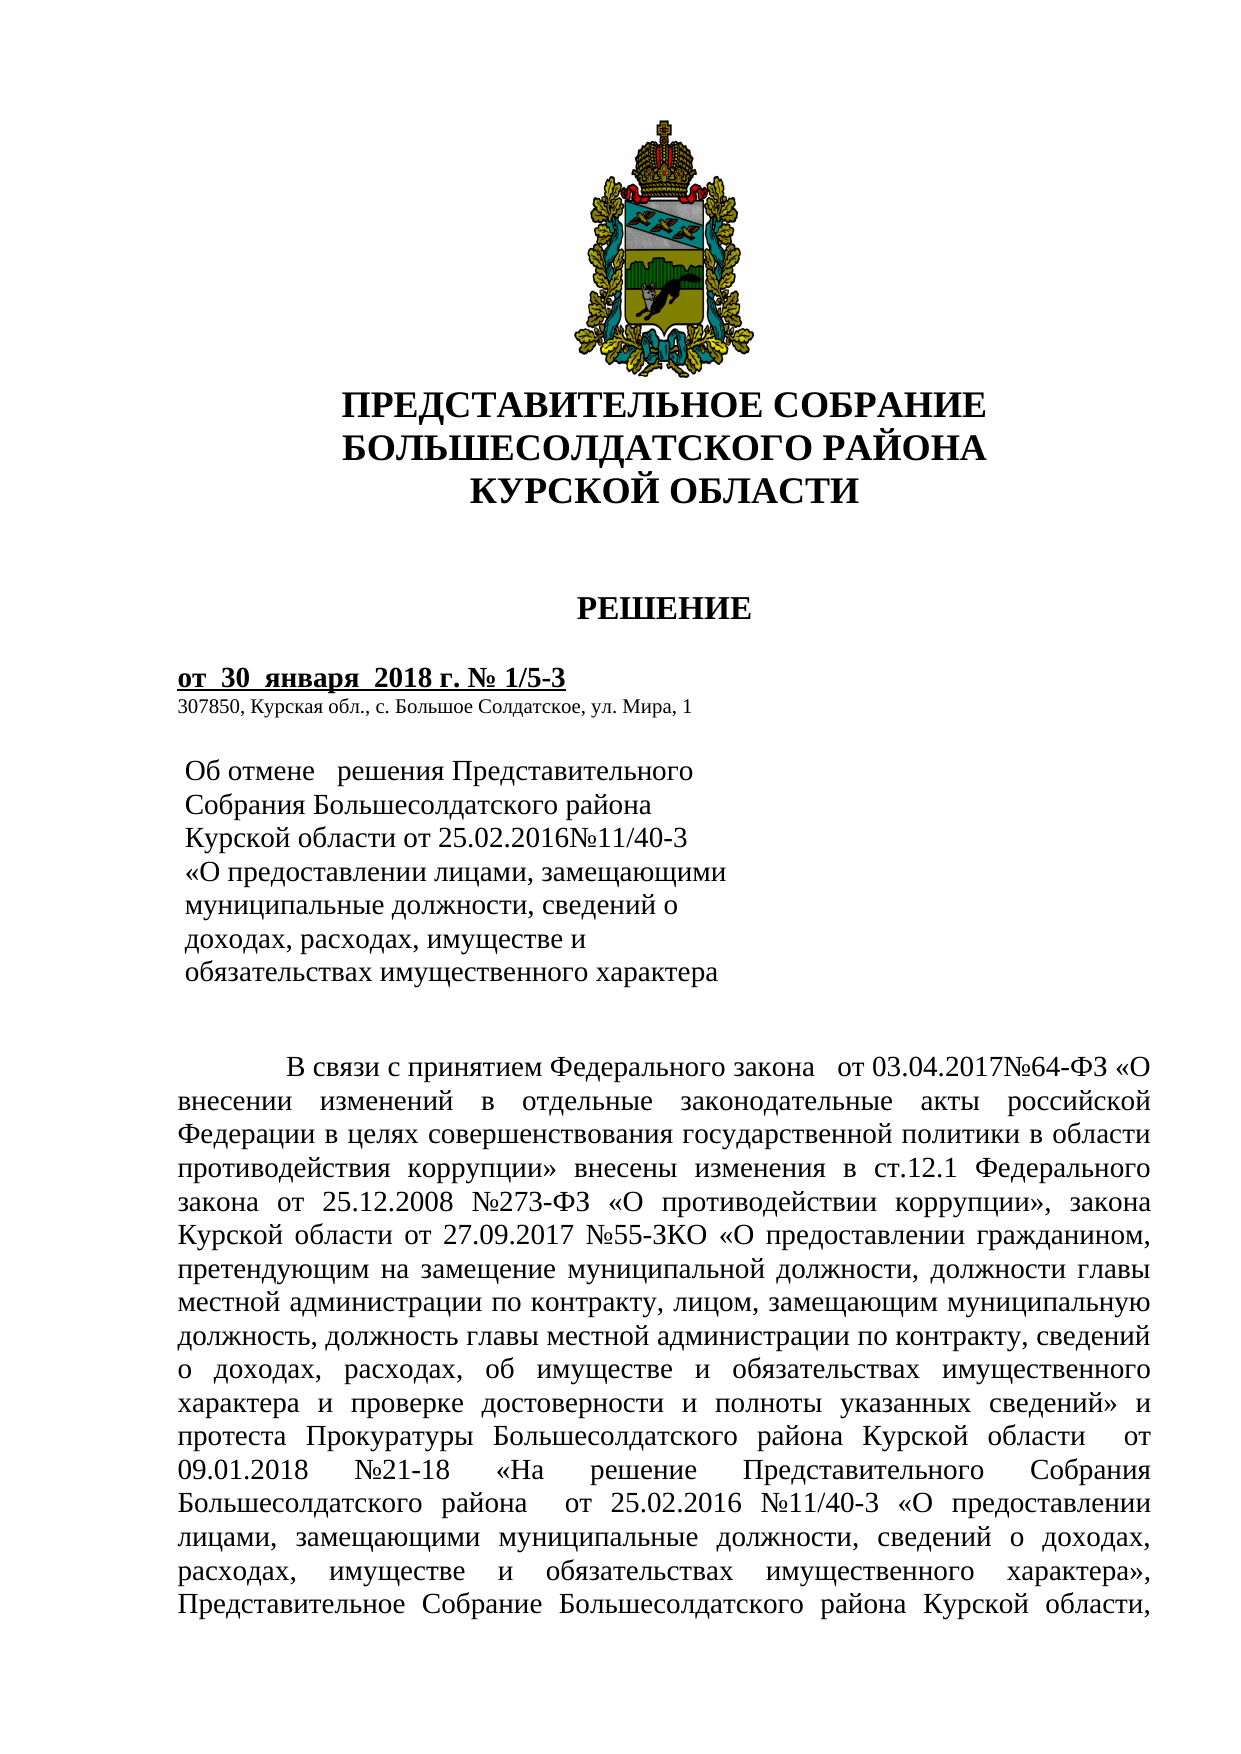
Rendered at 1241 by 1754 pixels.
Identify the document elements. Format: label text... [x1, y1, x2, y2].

text КУРСКОЙ ОБЛАСТИ [177, 468, 1152, 512]
text Курской области от 25.02.2016№11/40-3 [177, 820, 1152, 854]
text доходах, расходах, имуществе и [177, 921, 1152, 954]
text от 30 января 2018 г. № 1/5-3 [177, 660, 1152, 694]
text обязательствах имущественного характера [177, 954, 1152, 988]
text Собрания Большесолдатского района [177, 787, 1152, 820]
text ПРЕДСТАВИТЕЛЬНОЕ СОБРАНИЕ [177, 382, 1152, 425]
text Об отмене решения Представительного [177, 753, 1152, 787]
text муниципальные должности, сведений о [177, 887, 1152, 921]
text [177, 1049, 1152, 1620]
picture [572, 118, 757, 383]
text РЕШЕНИЕ [177, 588, 1152, 627]
text 307850, Курская обл., с. Большое Солдатское, ул. Мира, 1 [177, 694, 1152, 718]
text «О предоставлении лицами, замещающими [177, 854, 1152, 887]
text БОЛЬШЕСОЛДАТСКОГО РАЙОНА [177, 425, 1152, 468]
